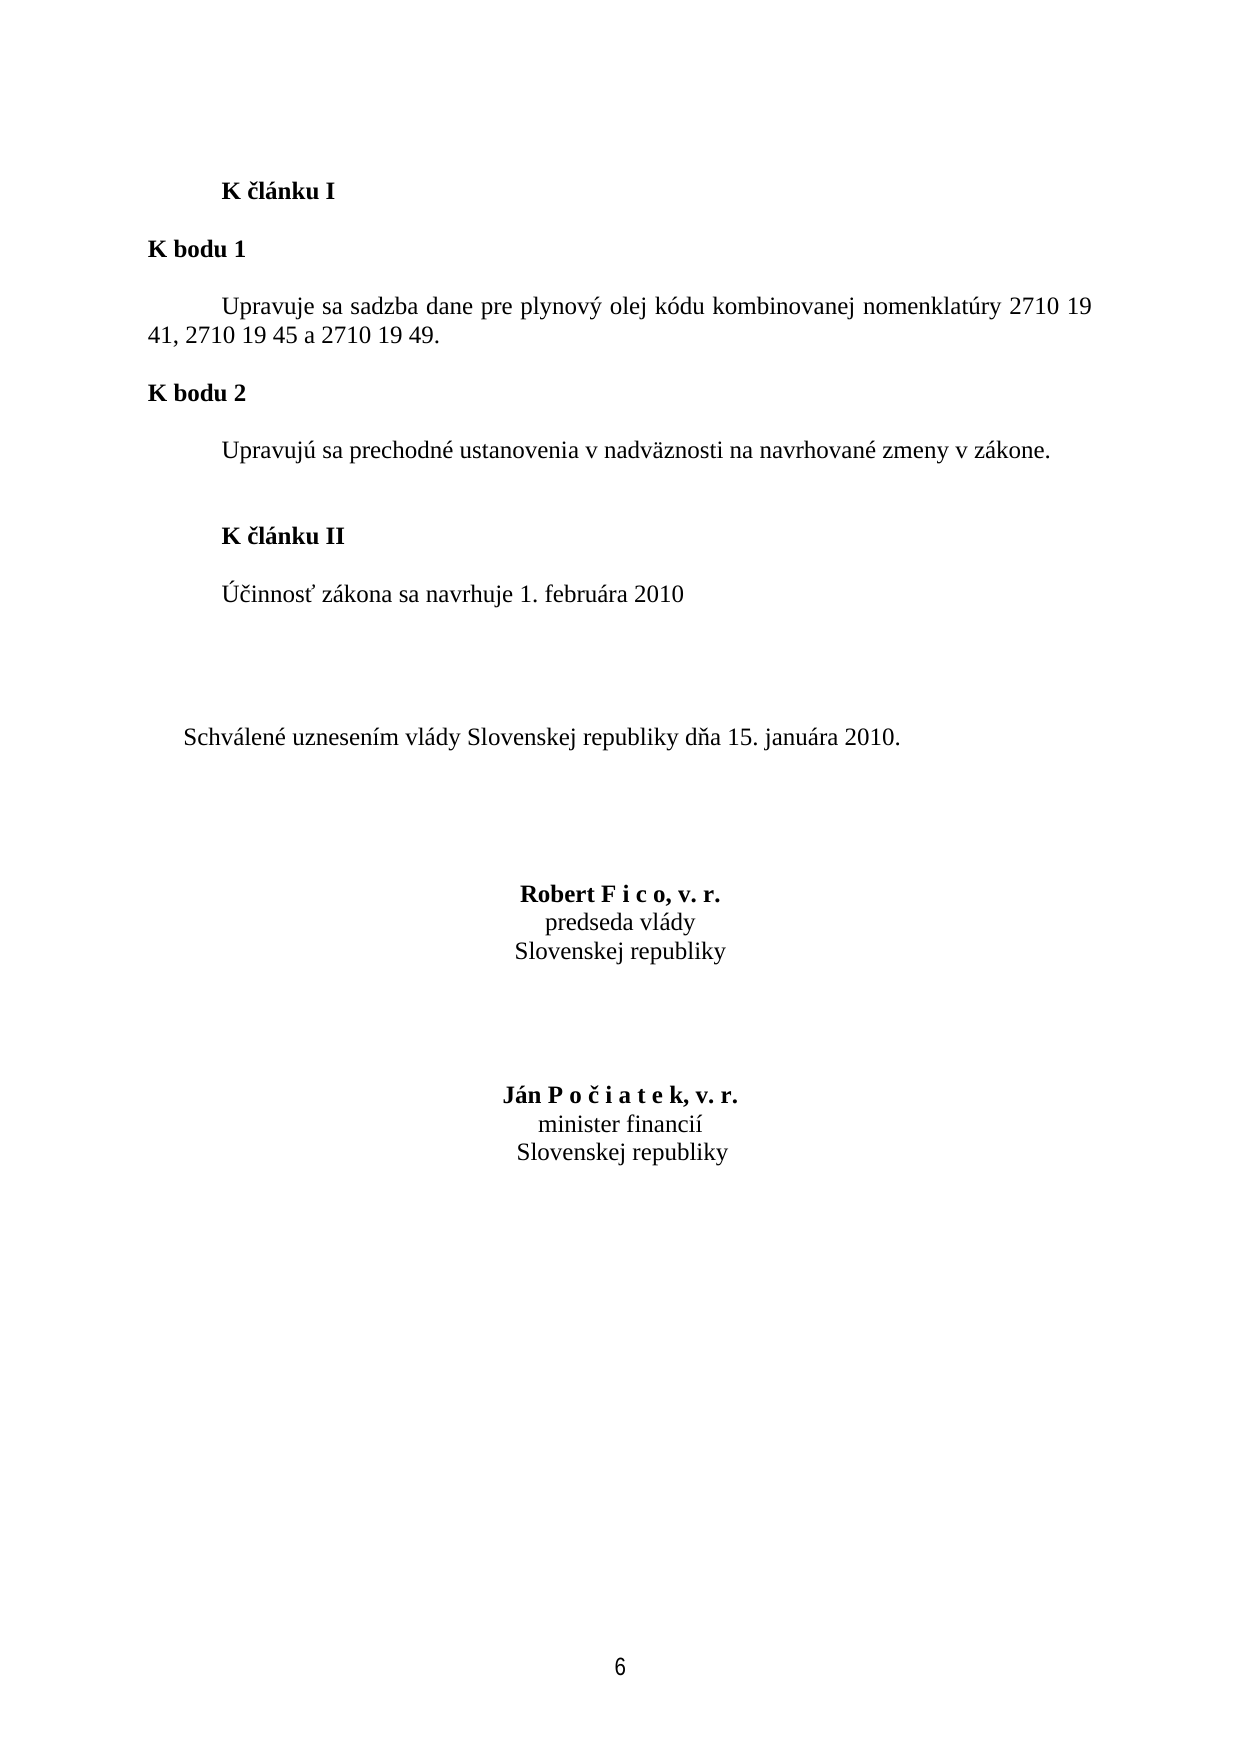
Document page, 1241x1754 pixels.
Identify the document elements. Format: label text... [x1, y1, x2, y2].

text Ján P o č i a t e k, v. r. [148, 1080, 1093, 1109]
text K bodu 2 [148, 378, 1093, 406]
text Účinnosť zákona sa navrhuje 1. februára 2010 [148, 579, 1093, 608]
text minister financií [148, 1109, 1093, 1137]
text Upravujú sa prechodné ustanovenia v nadväznosti na navrhované zmeny v zákone. [148, 435, 1093, 464]
text Slovenskej republiky [148, 936, 1093, 965]
text Robert F i c o, v. r. [148, 879, 1093, 907]
text K článku I [148, 176, 1093, 205]
text predseda vlády [148, 907, 1093, 936]
text Slovenskej republiky [443, 1137, 1093, 1166]
text Schválené uznesením vlády Slovenskej republiky dňa 15. januára 2010. [148, 722, 1093, 751]
text K článku II [148, 521, 1093, 550]
text K bodu 1 [148, 234, 1093, 263]
text Upravuje sa sadzba dane pre plynový olej kódu kombinovanej nomenklatúry 2710 19 41, 2710 19 45 a 2710 19 49. [148, 291, 1093, 349]
